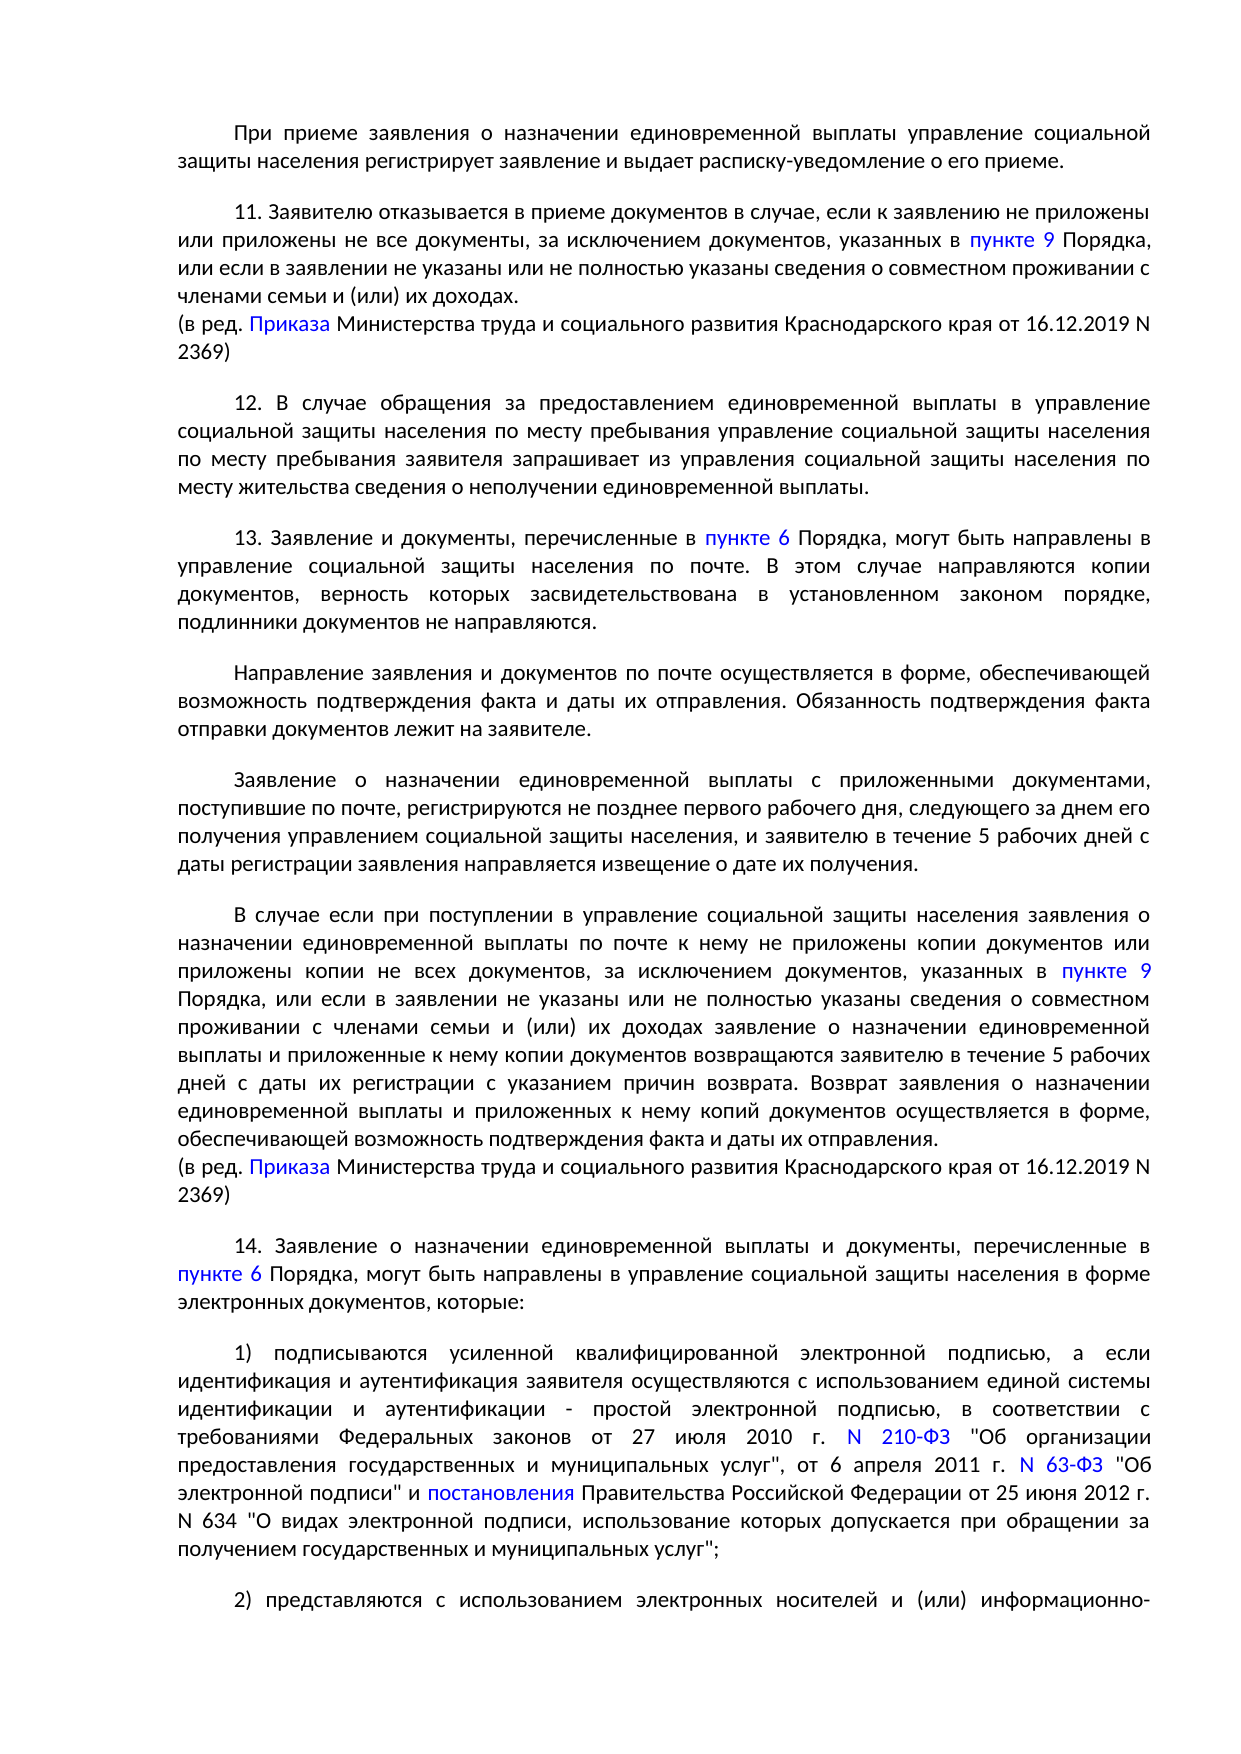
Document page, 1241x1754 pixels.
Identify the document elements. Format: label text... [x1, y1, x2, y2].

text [177, 1585, 1152, 1613]
text (в ред. Приказа Министерства труда и социального развития Краснодарского края от 16.12.2019 N 2369) [177, 1152, 1152, 1208]
text Заявление о назначении единовременной выплаты с приложенными документами, поступившие по почте, регистрируются не позднее первого рабочего дня, следующего за днем его получения управлением социальной защиты населения, и заявителю в течение 5 рабочих дней с даты регистрации заявления направляется извещение о дате их получения. [177, 765, 1152, 877]
text В случае если при поступлении в управление социальной защиты населения заявления о назначении единовременной выплаты по почте к нему не приложены копии документов или приложены копии не всех документов, за исключением документов, указанных в пункте 9 Порядка, или если в заявлении не указаны или не полностью указаны сведения о совместном проживании с членами семьи и (или) их доходах заявление о назначении единовременной выплаты и приложенные к нему копии документов возвращаются заявителю в течение 5 рабочих дней с даты их регистрации с указанием причин возврата. Возврат заявления о назначении единовременной выплаты и приложенных к нему копий документов осуществляется в форме, обеспечивающей возможность подтверждения факта и даты их отправления. [177, 900, 1152, 1152]
text При приеме заявления о назначении единовременной выплаты управление социальной защиты населения регистрирует заявление и выдает расписку-уведомление о его приеме. [177, 118, 1152, 174]
text 14. Заявление о назначении единовременной выплаты и документы, перечисленные в пункте 6 Порядка, могут быть направлены в управление социальной защиты населения в форме электронных документов, которые: [177, 1231, 1152, 1315]
text (в ред. Приказа Министерства труда и социального развития Краснодарского края от 16.12.2019 N 2369) [177, 309, 1152, 365]
text 13. Заявление и документы, перечисленные в пункте 6 Порядка, могут быть направлены в управление социальной защиты населения по почте. В этом случае направляются копии документов, верность которых засвидетельствована в установленном законом порядке, подлинники документов не направляются. [177, 523, 1152, 635]
text Направление заявления и документов по почте осуществляется в форме, обеспечивающей возможность подтверждения факта и даты их отправления. Обязанность подтверждения факта отправки документов лежит на заявителе. [177, 658, 1152, 742]
text 11. Заявителю отказывается в приеме документов в случае, если к заявлению не приложены или приложены не все документы, за исключением документов, указанных в пункте 9 Порядка, или если в заявлении не указаны или не полностью указаны сведения о совместном проживании с членами семьи и (или) их доходах. [177, 197, 1152, 309]
text 1) подписываются усиленной квалифицированной электронной подписью, а если идентификация и аутентификация заявителя осуществляются с использованием единой системы идентификации и аутентификации - простой электронной подписью, в соответствии с требованиями Федеральных законов от 27 июля 2010 г. N 210-ФЗ "Об организации предоставления государственных и муниципальных услуг", от 6 апреля 2011 г. N 63-ФЗ "Об электронной подписи" и постановления Правительства Российской Федерации от 25 июня 2012 г. N 634 "О видах электронной подписи, использование которых допускается при обращении за получением государственных и муниципальных услуг"; [177, 1338, 1152, 1562]
text 12. В случае обращения за предоставлением единовременной выплаты в управление социальной защиты населения по месту пребывания управление социальной защиты населения по месту пребывания заявителя запрашивает из управления социальной защиты населения по месту жительства сведения о неполучении единовременной выплаты. [177, 388, 1152, 500]
